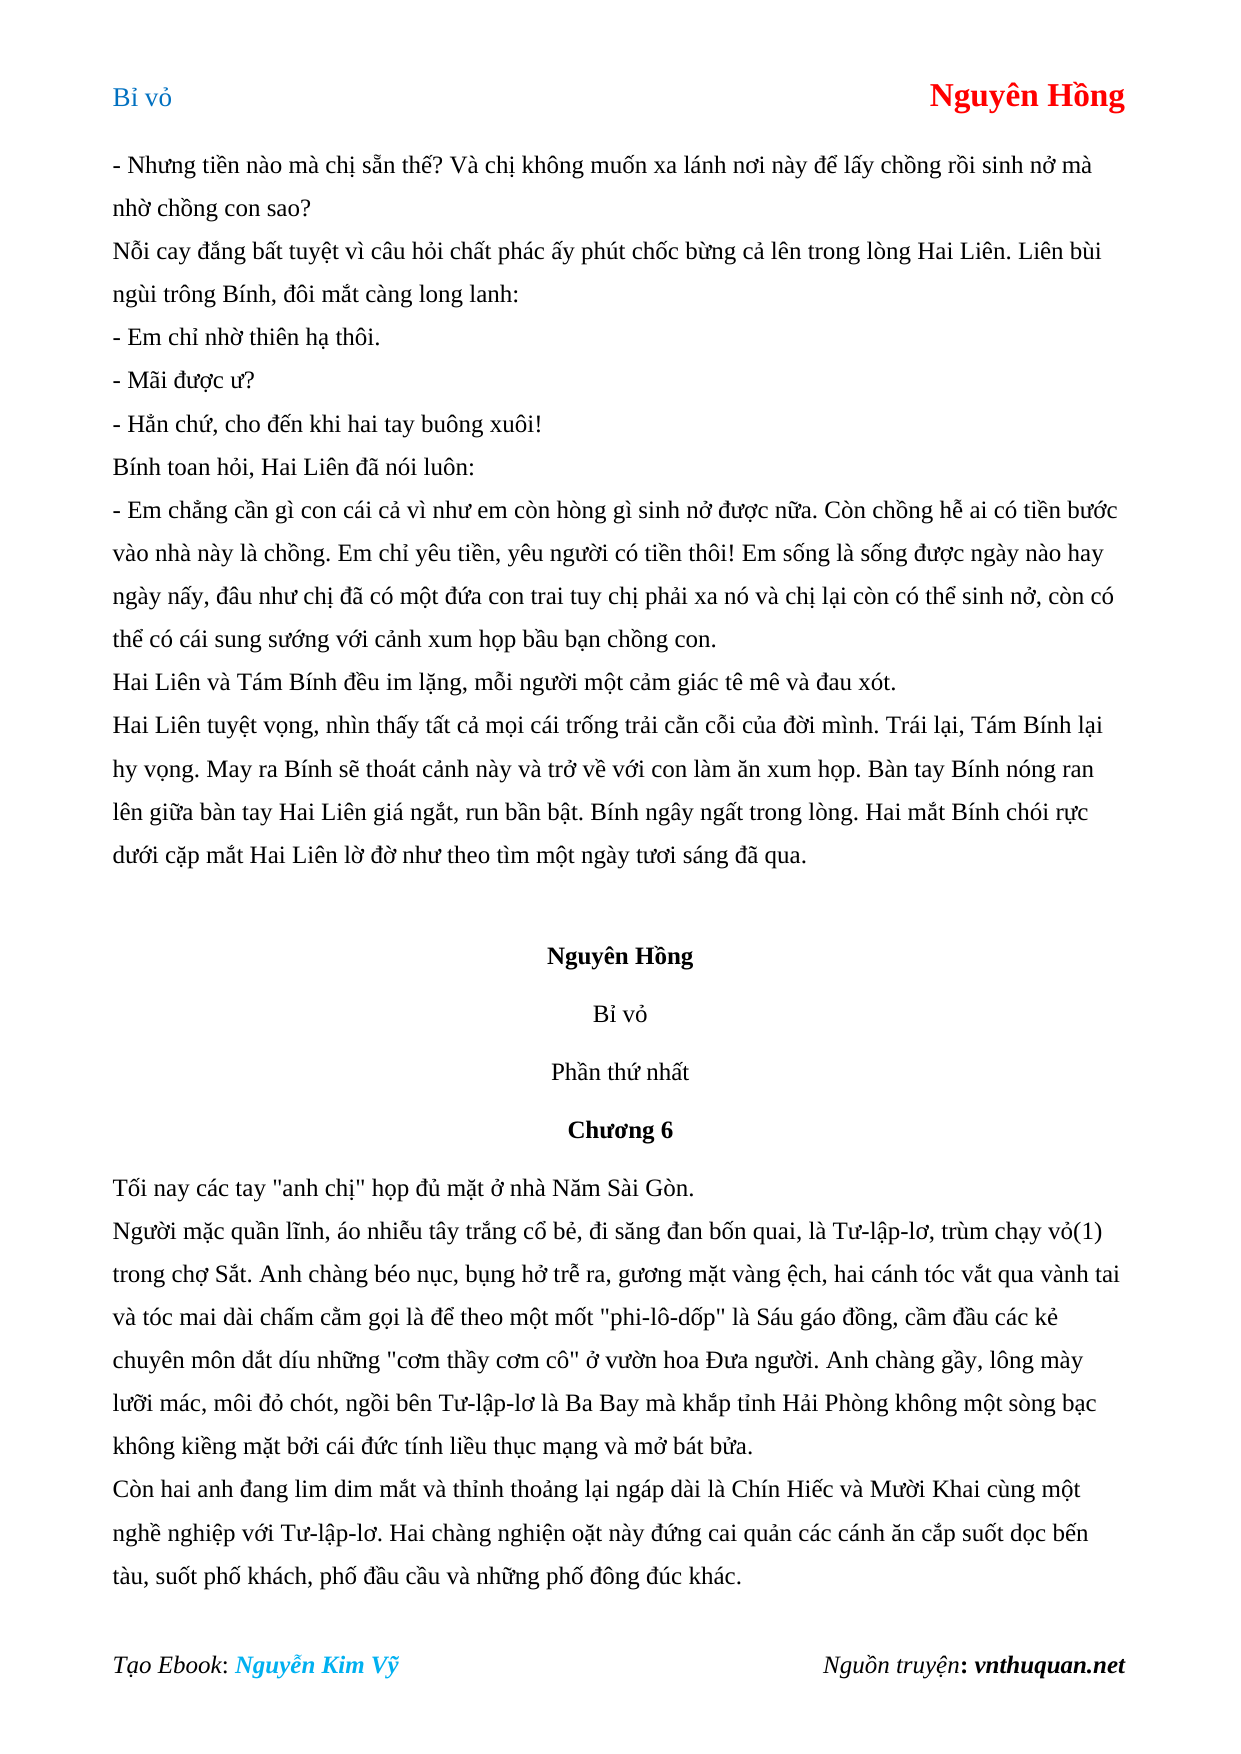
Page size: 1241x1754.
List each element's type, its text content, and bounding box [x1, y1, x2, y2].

text Bỉ vỏ [112, 999, 1128, 1028]
text Chương 6 [112, 1115, 1128, 1143]
text Phần thứ nhất [112, 1057, 1128, 1086]
text Nguyên Hồng [112, 941, 1128, 970]
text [112, 1173, 1128, 1589]
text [112, 150, 1128, 869]
